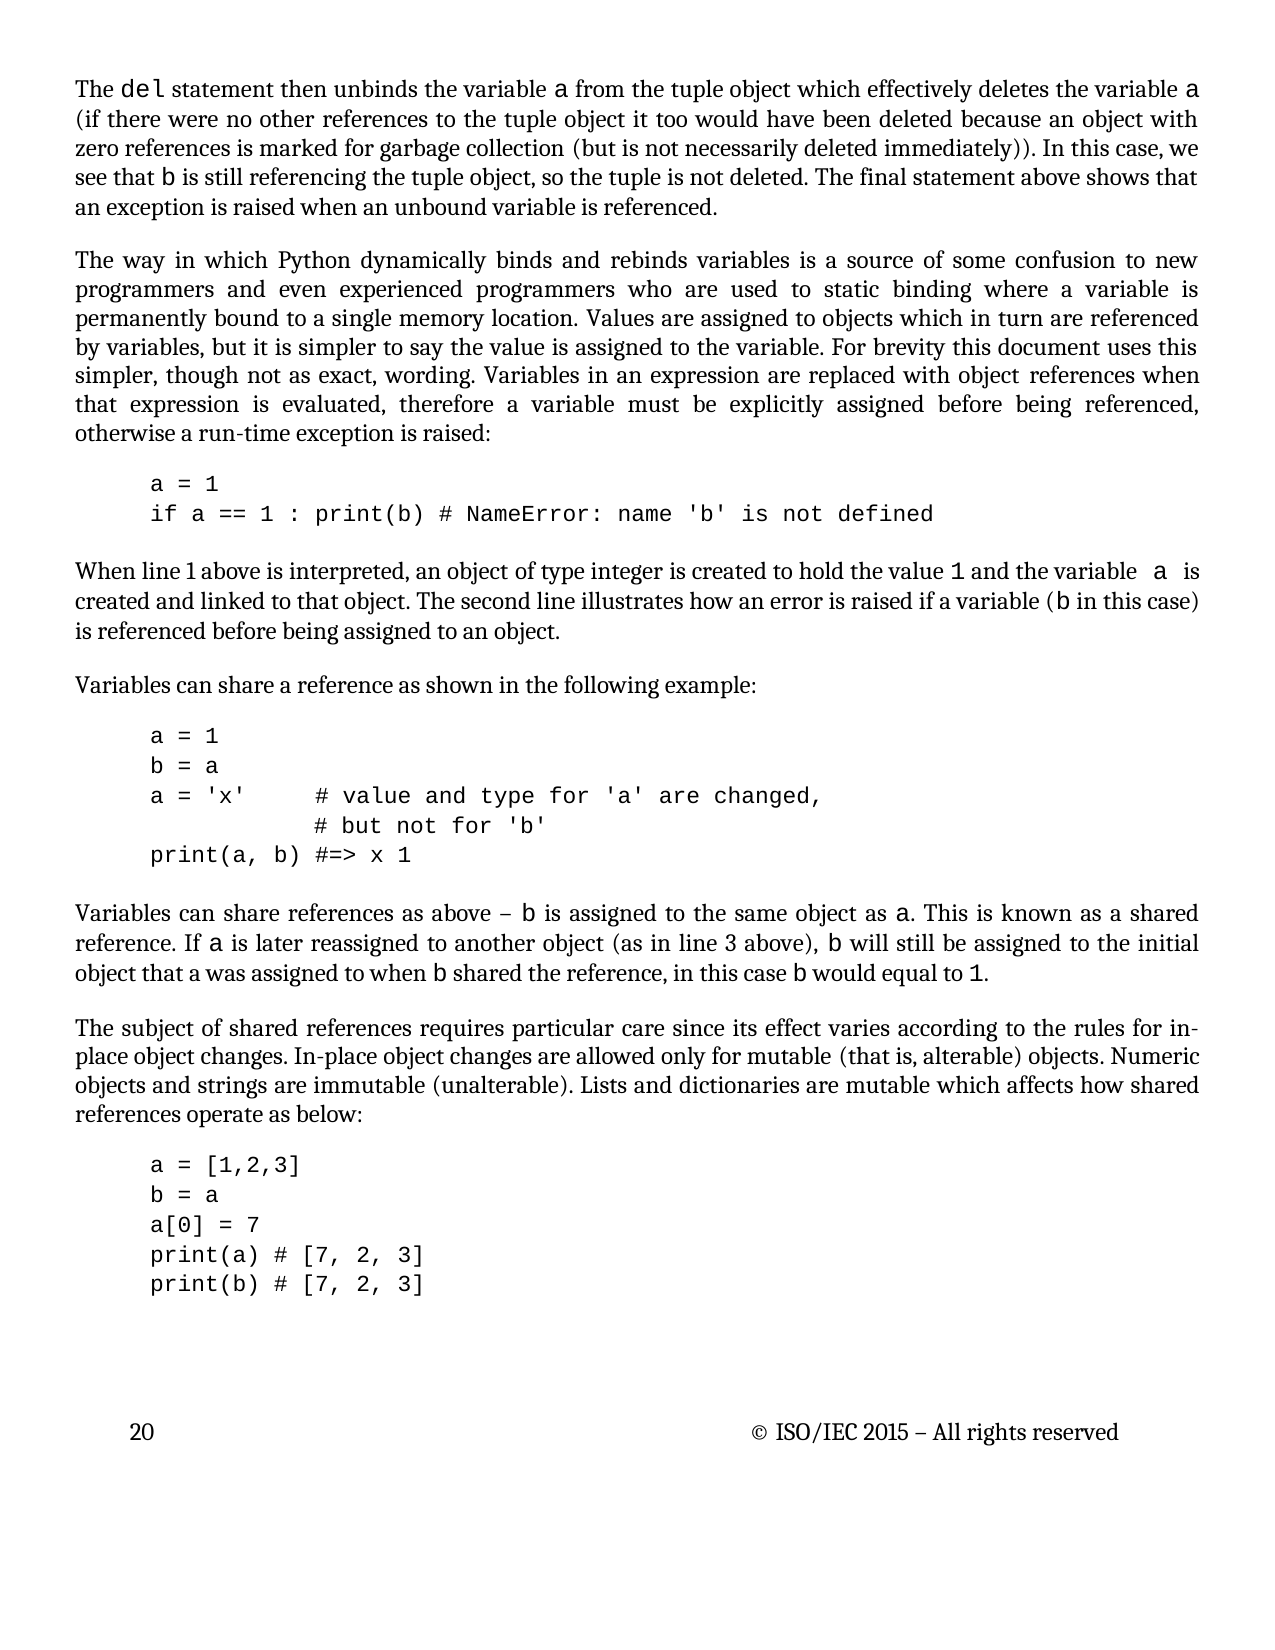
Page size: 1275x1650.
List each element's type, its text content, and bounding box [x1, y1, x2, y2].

text The del statement then unbinds the variable a from the tuple object which effectively deletes the variable a (if there were no other references to the tuple object it too would have been deleted because an object with zero references is marked for garbage collection (but is not necessarily deleted immediately)). In this case, we see that b is still referencing the tuple object, so the tuple is not deleted. The final statement above shows that an exception is raised when an unbound variable is referenced. [75, 75, 1200, 221]
text a = 1 [150, 472, 1200, 498]
text print(a, b) #=> x 1 [150, 844, 1200, 870]
text a[0] = 7 [150, 1213, 1200, 1239]
text # but not for 'b' [225, 814, 1200, 840]
text b = a [150, 754, 1200, 780]
text The way in which Python dynamically binds and rebinds variables is a source of some confusion to new programmers and even experienced programmers who are used to static binding where a variable is permanently bound to a single memory location. Values are assigned to objects which in turn are referenced by variables, but it is simpler to say the value is assigned to the variable. For brevity this document uses this simpler, though not as exact, wording. Variables in an expression are replaced with object references when that expression is evaluated, therefore a variable must be explicitly assigned before being referenced, otherwise a run-time exception is raised: [75, 246, 1200, 447]
text Variables can share a reference as shown in the following example: [75, 671, 1200, 699]
text When line 1 above is interpreted, an object of type integer is created to hold the value 1 and the variable a is created and linked to that object. The second line illustrates how an error is raised if a variable (b in this case) is referenced before being assigned to an object. [75, 557, 1200, 646]
text a = 1 [150, 724, 1200, 751]
text a = [1,2,3] [150, 1153, 1200, 1179]
text print(a) # [7, 2, 3] [150, 1243, 1200, 1269]
text print(b) # [7, 2, 3] [150, 1273, 1200, 1299]
text Variables can share references as above – b is assigned to the same object as a. This is known as a shared reference. If a is later reassigned to another object (as in line 3 above), b will still be assigned to the initial object that a was assigned to when b shared the reference, in this case b would equal to 1. [75, 898, 1200, 988]
text a = 'x' # value and type for 'a' are changed, [150, 784, 1200, 810]
text b = a [150, 1183, 1200, 1209]
text if a == 1 : print(b) # NameError: name 'b' is not defined [150, 502, 1200, 528]
text The subject of shared references requires particular care since its effect varies according to the rules for in-place object changes. In-place object changes are allowed only for mutable (that is, alterable) objects. Numeric objects and strings are immutable (unalterable). Lists and dictionaries are mutable which affects how shared references operate as below: [75, 1013, 1200, 1128]
